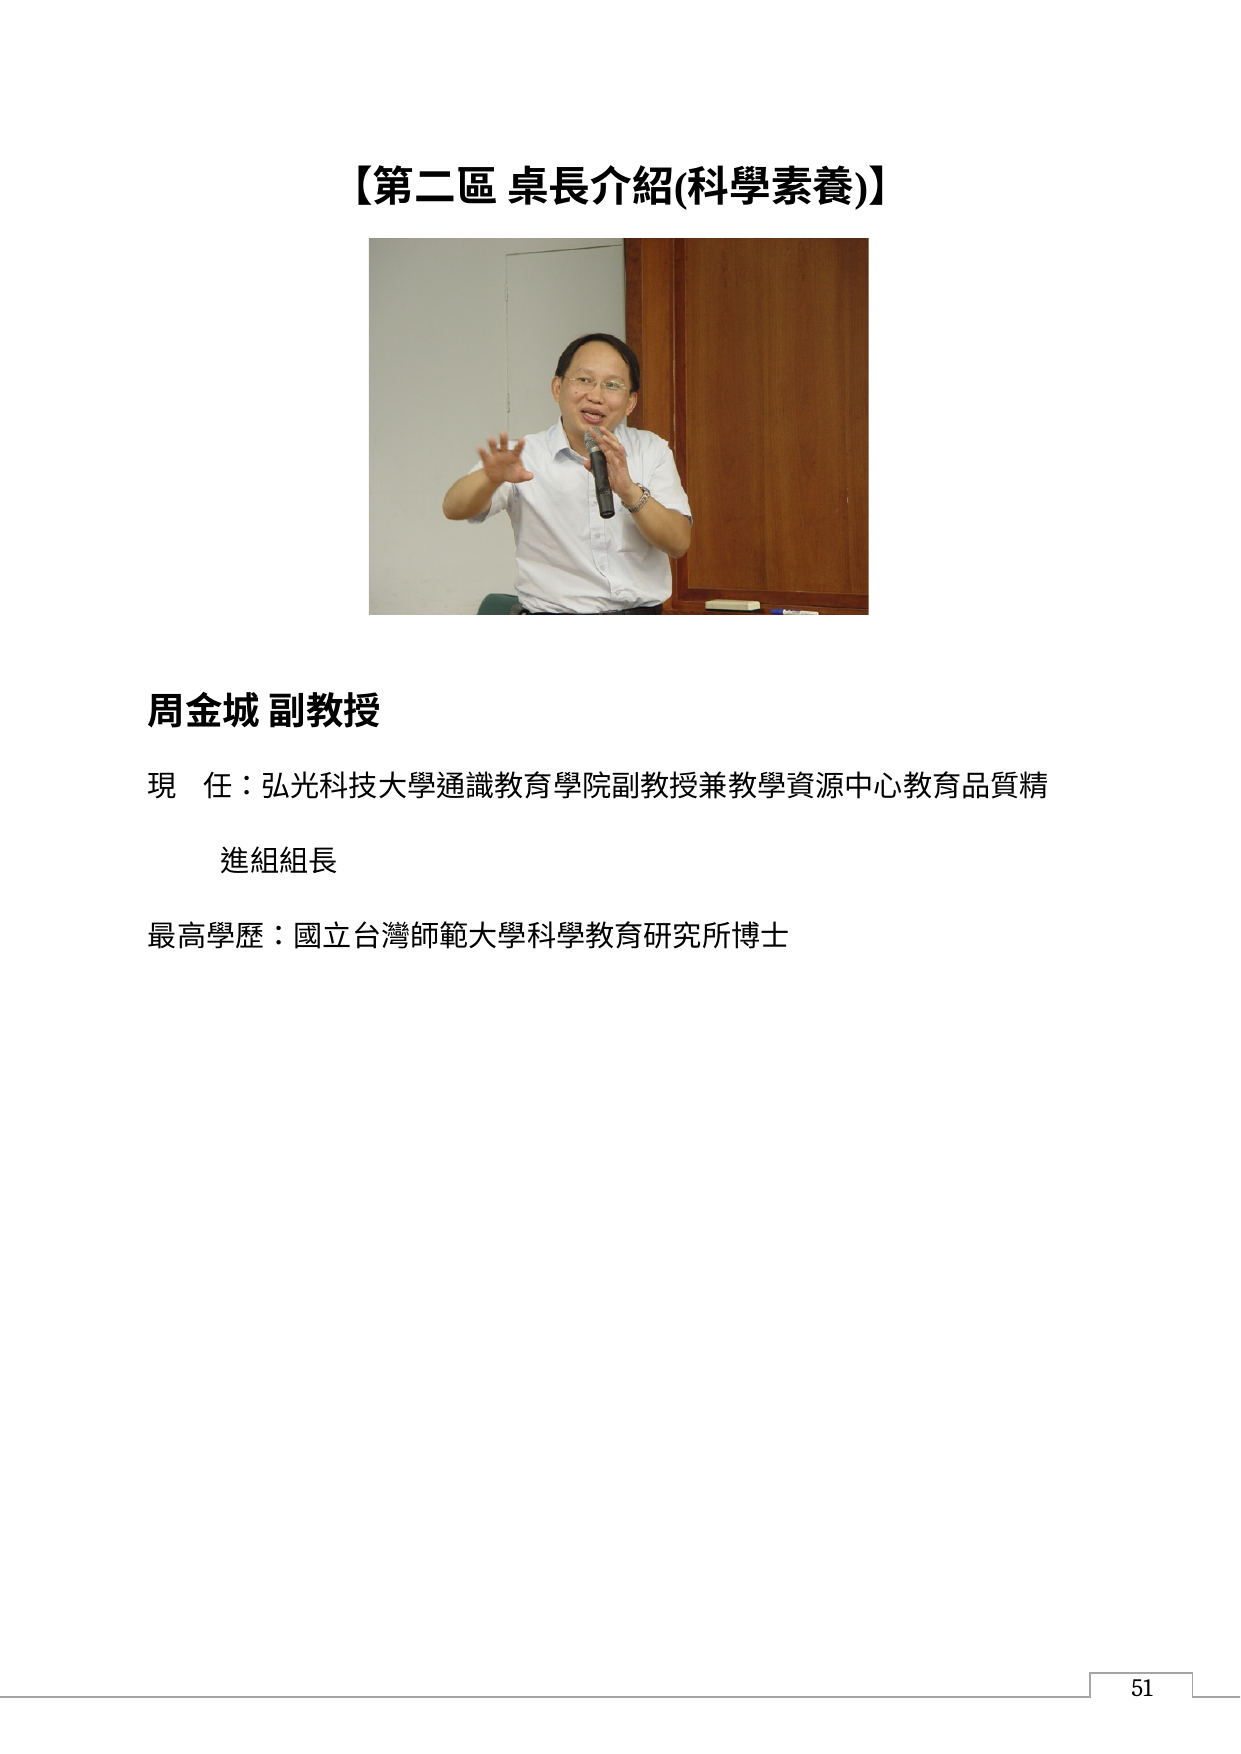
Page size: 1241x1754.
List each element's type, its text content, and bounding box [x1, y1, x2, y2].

text 【第二區 桌長介紹(科學素養)】 [148, 146, 1092, 221]
text 最高學歷：國立台灣師範大學科學教育研究所博士 [148, 896, 1092, 971]
text 現 任：弘光科技大學通識教育學院副教授兼教學資源中心教育品質精 [148, 746, 1092, 821]
text 進組組長 [148, 821, 1092, 896]
picture [368, 238, 868, 614]
text 周金城 副教授 [148, 671, 1092, 746]
